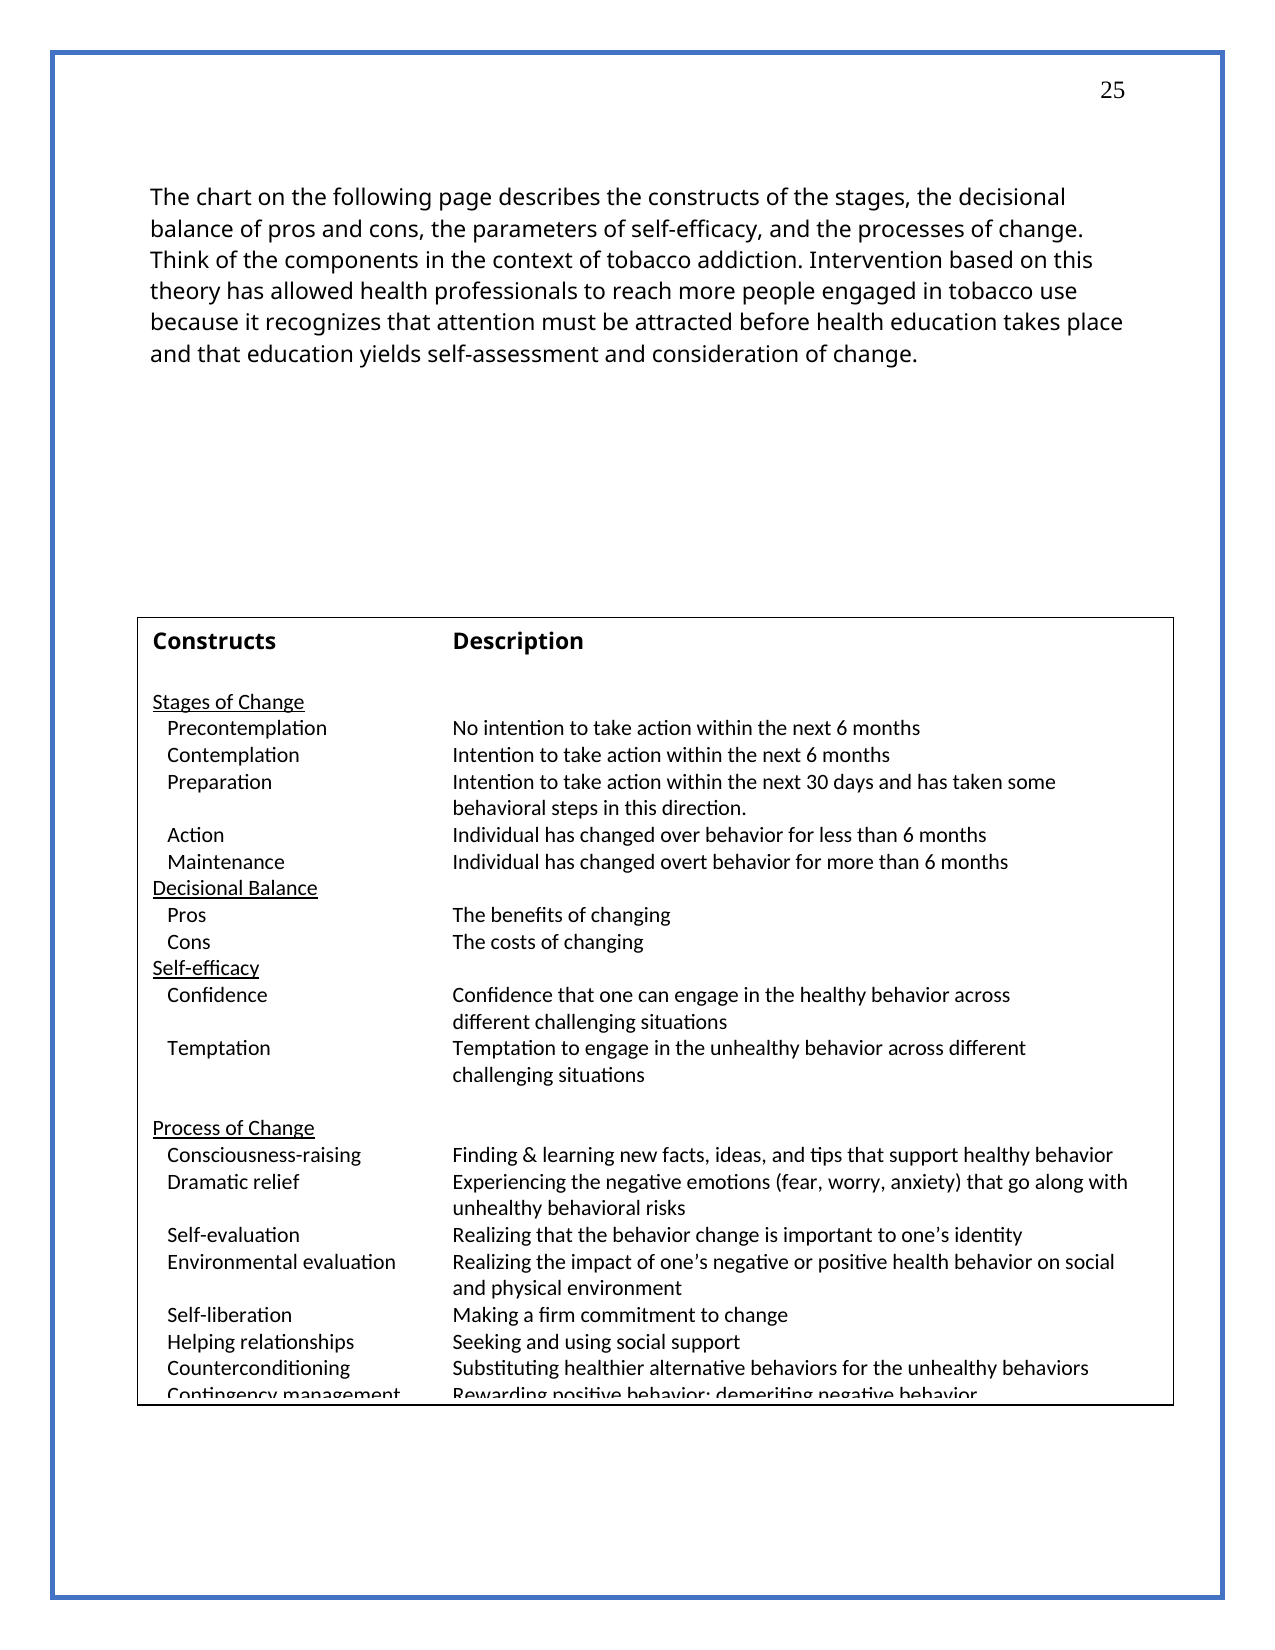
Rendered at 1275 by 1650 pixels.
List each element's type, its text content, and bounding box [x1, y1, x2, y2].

text The chart on the following page describes the constructs of the stages, the decisional balance of pros and cons, the parameters of self-efficacy, and the processes of change. Think of the components in the context of tobacco addiction. Intervention based on this theory has allowed health professionals to reach more people engaged in tobacco use because it recognizes that attention must be attracted before health education takes place and that education yields self-assessment and consideration of change. [150, 181, 1125, 369]
